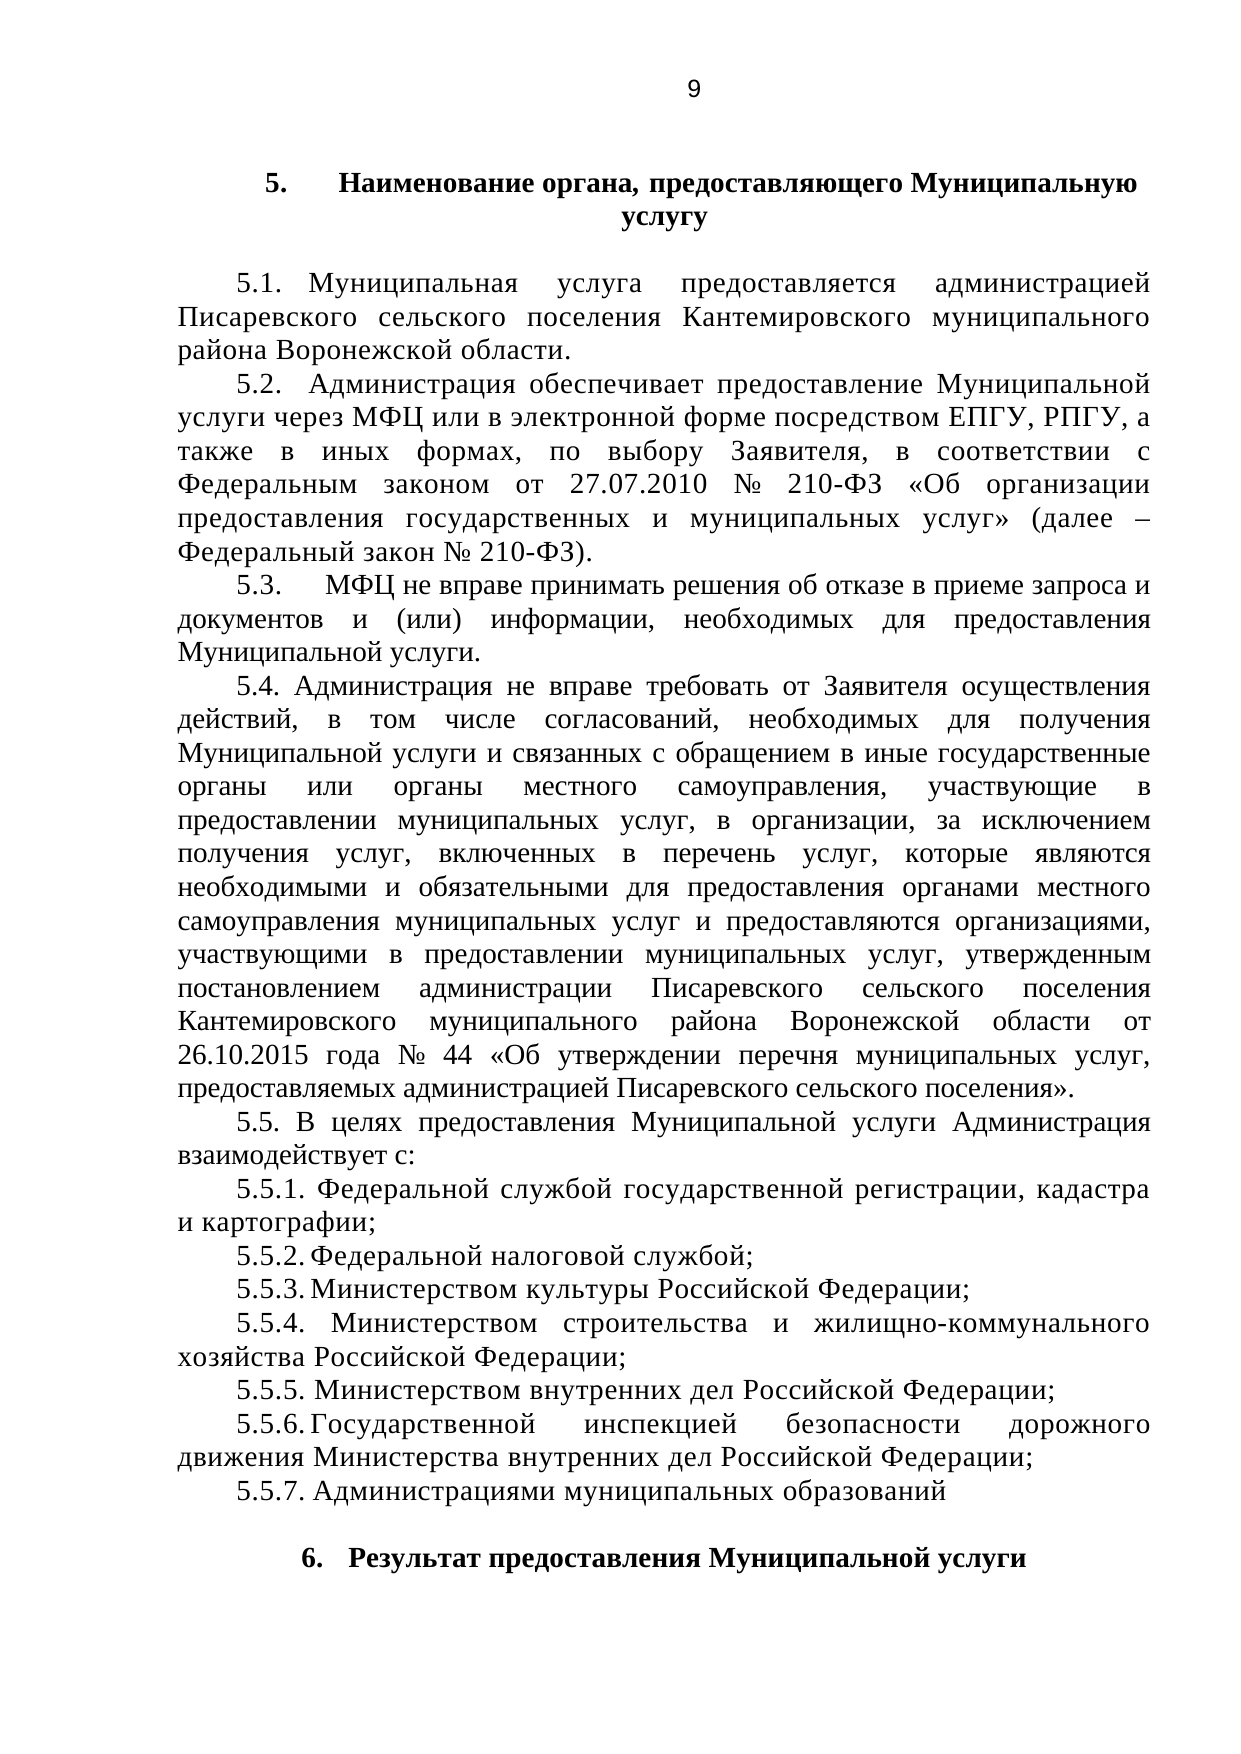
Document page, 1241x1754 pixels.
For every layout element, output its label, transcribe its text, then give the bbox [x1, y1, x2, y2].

text 5.5.3. Министерством культуры Российской Федерации; [177, 1272, 1152, 1305]
list Наименование органа, предоставляющего Муниципальную услугу [177, 165, 1152, 232]
list МФЦ не вправе принимать решения об отказе в приеме запроса и документов и (или) информации, необходимых для предоставления Муниципальной услуги. [177, 567, 1152, 668]
list Администрация обеспечивает предоставление Муниципальной услуги через МФЦ или в электронной форме посредством ЕПГУ, РПГУ, а также в иных формах, по выбору Заявителя, в соответствии с Федеральным законом от 27.07.2010 № 210-ФЗ «Об организации предоставления государственных и муниципальных услуг» (далее – Федеральный закон № 210-ФЗ). [177, 366, 1152, 567]
text 5.5.1. Федеральной службой государственной регистрации, кадастра и картографии; [177, 1171, 1152, 1238]
text 5.5.6. Государственной инспекцией безопасности дорожного движения Министерства внутренних дел Российской Федерации; [177, 1406, 1152, 1473]
text 5.5.5. Министерством внутренних дел Российской Федерации; [177, 1372, 1152, 1406]
text 5.5. В целях предоставления Муниципальной услуги Администрация взаимодействует с: [177, 1104, 1152, 1171]
list Муниципальная услуга предоставляется администрацией Писаревского сельского поселения Кантемировского муниципального района Воронежской области. [177, 265, 1152, 366]
list Результат предоставления Муниципальной услуги [177, 1540, 1152, 1573]
text 5.4. Администрация не вправе требовать от Заявителя осуществления действий, в том числе согласований, необходимых для получения Муниципальной услуги и связанных с обращением в иные государственные органы или органы местного самоуправления, участвующие в предоставлении муниципальных услуг, в организации, за исключением получения услуг, включенных в перечень услуг, которые являются необходимыми и обязательными для предоставления органами местного самоуправления муниципальных услуг и предоставляются организациями, участвующими в предоставлении муниципальных услуг, утвержденным постановлением администрации Писаревского сельского поселения Кантемировского муниципального района Воронежской области от 26.10.2015 года № 44 «Об утверждении перечня муниципальных услуг, предоставляемых администрацией Писаревского сельского поселения». [177, 668, 1152, 1104]
text 5.5.7. Администрациями муниципальных образований [177, 1473, 1152, 1506]
text 5.5.4. Министерством строительства и жилищно-коммунального хозяйства Российской Федерации; [177, 1305, 1152, 1372]
text 5.5.2. Федеральной налоговой службой; [177, 1238, 1152, 1272]
